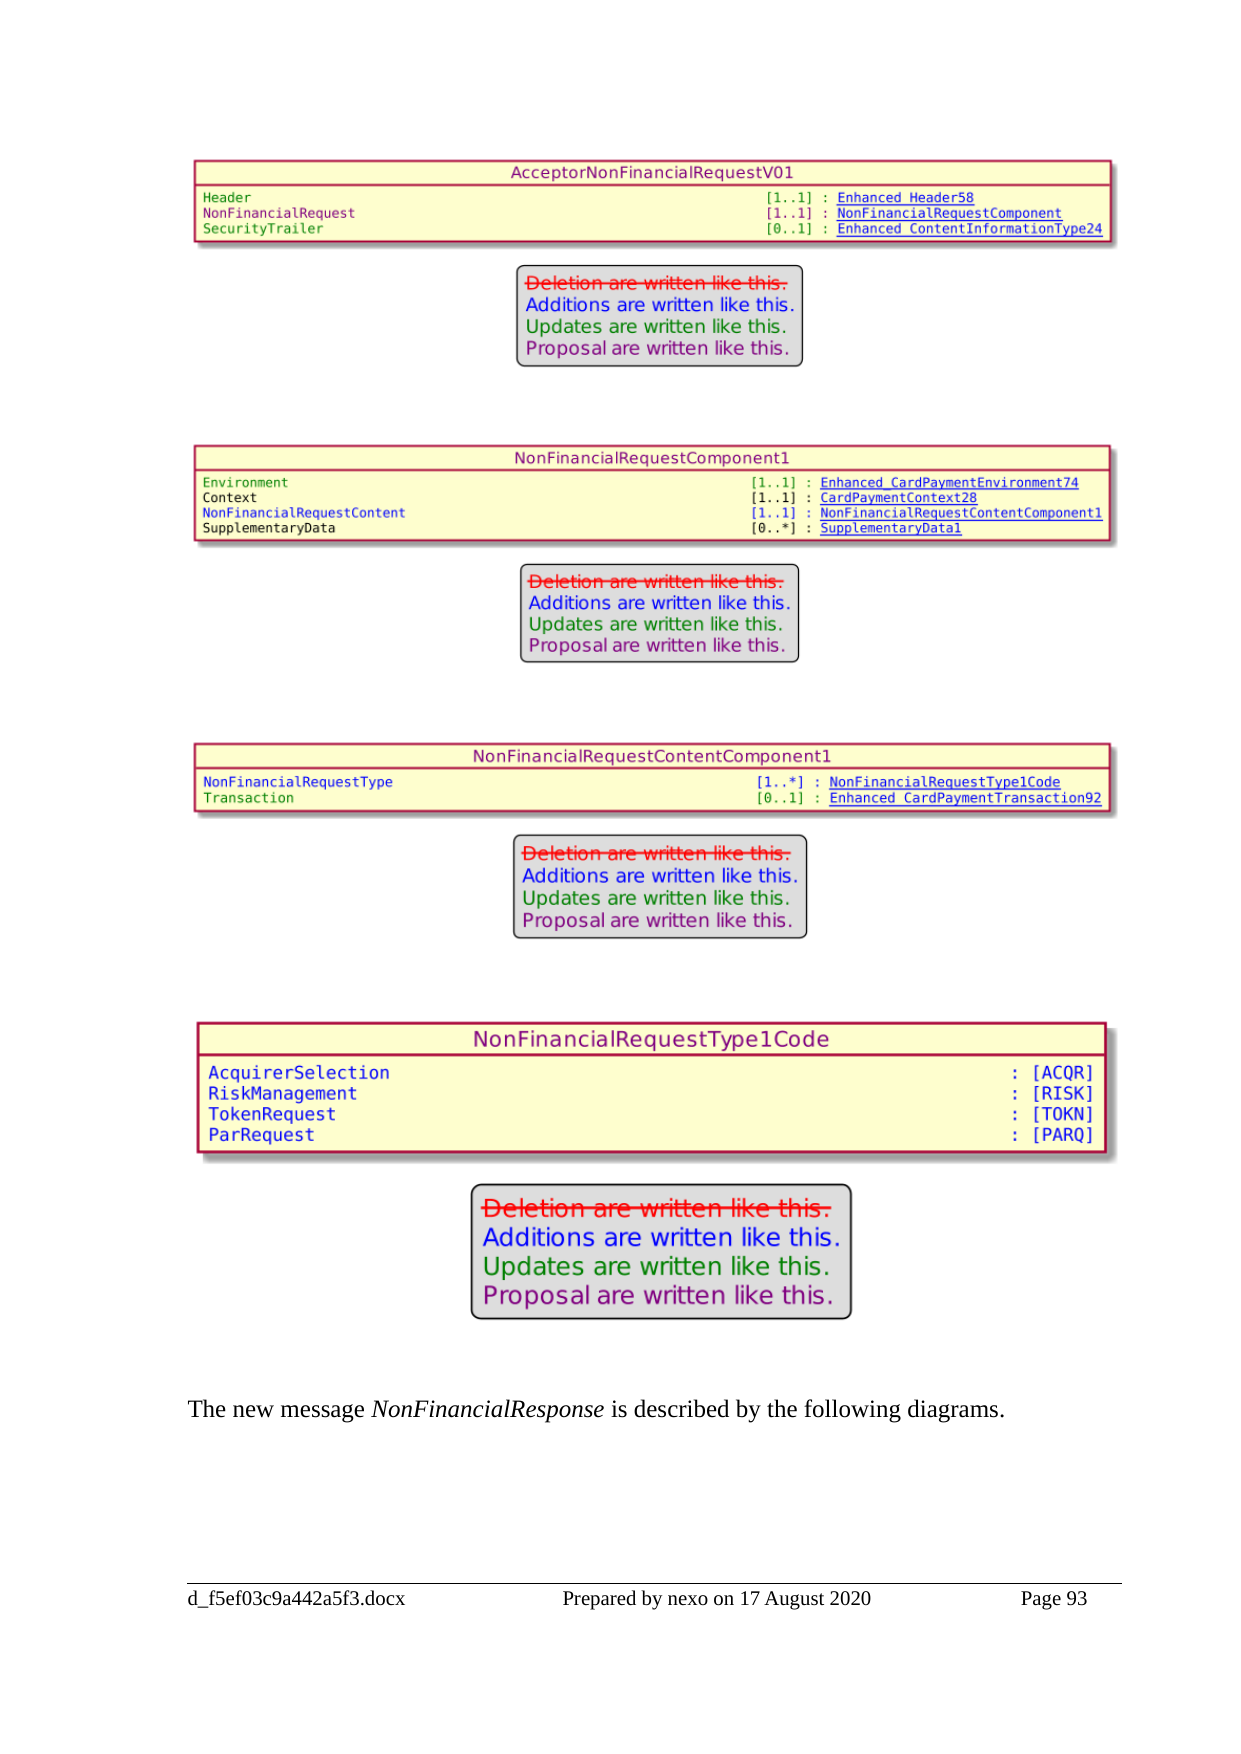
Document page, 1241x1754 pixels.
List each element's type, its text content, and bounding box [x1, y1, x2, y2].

picture [187, 436, 1122, 675]
text The new message NonFinancialResponse is described by the following diagrams. [187, 1394, 1122, 1423]
picture [187, 733, 1123, 951]
picture [187, 1009, 1122, 1336]
picture [187, 150, 1123, 378]
